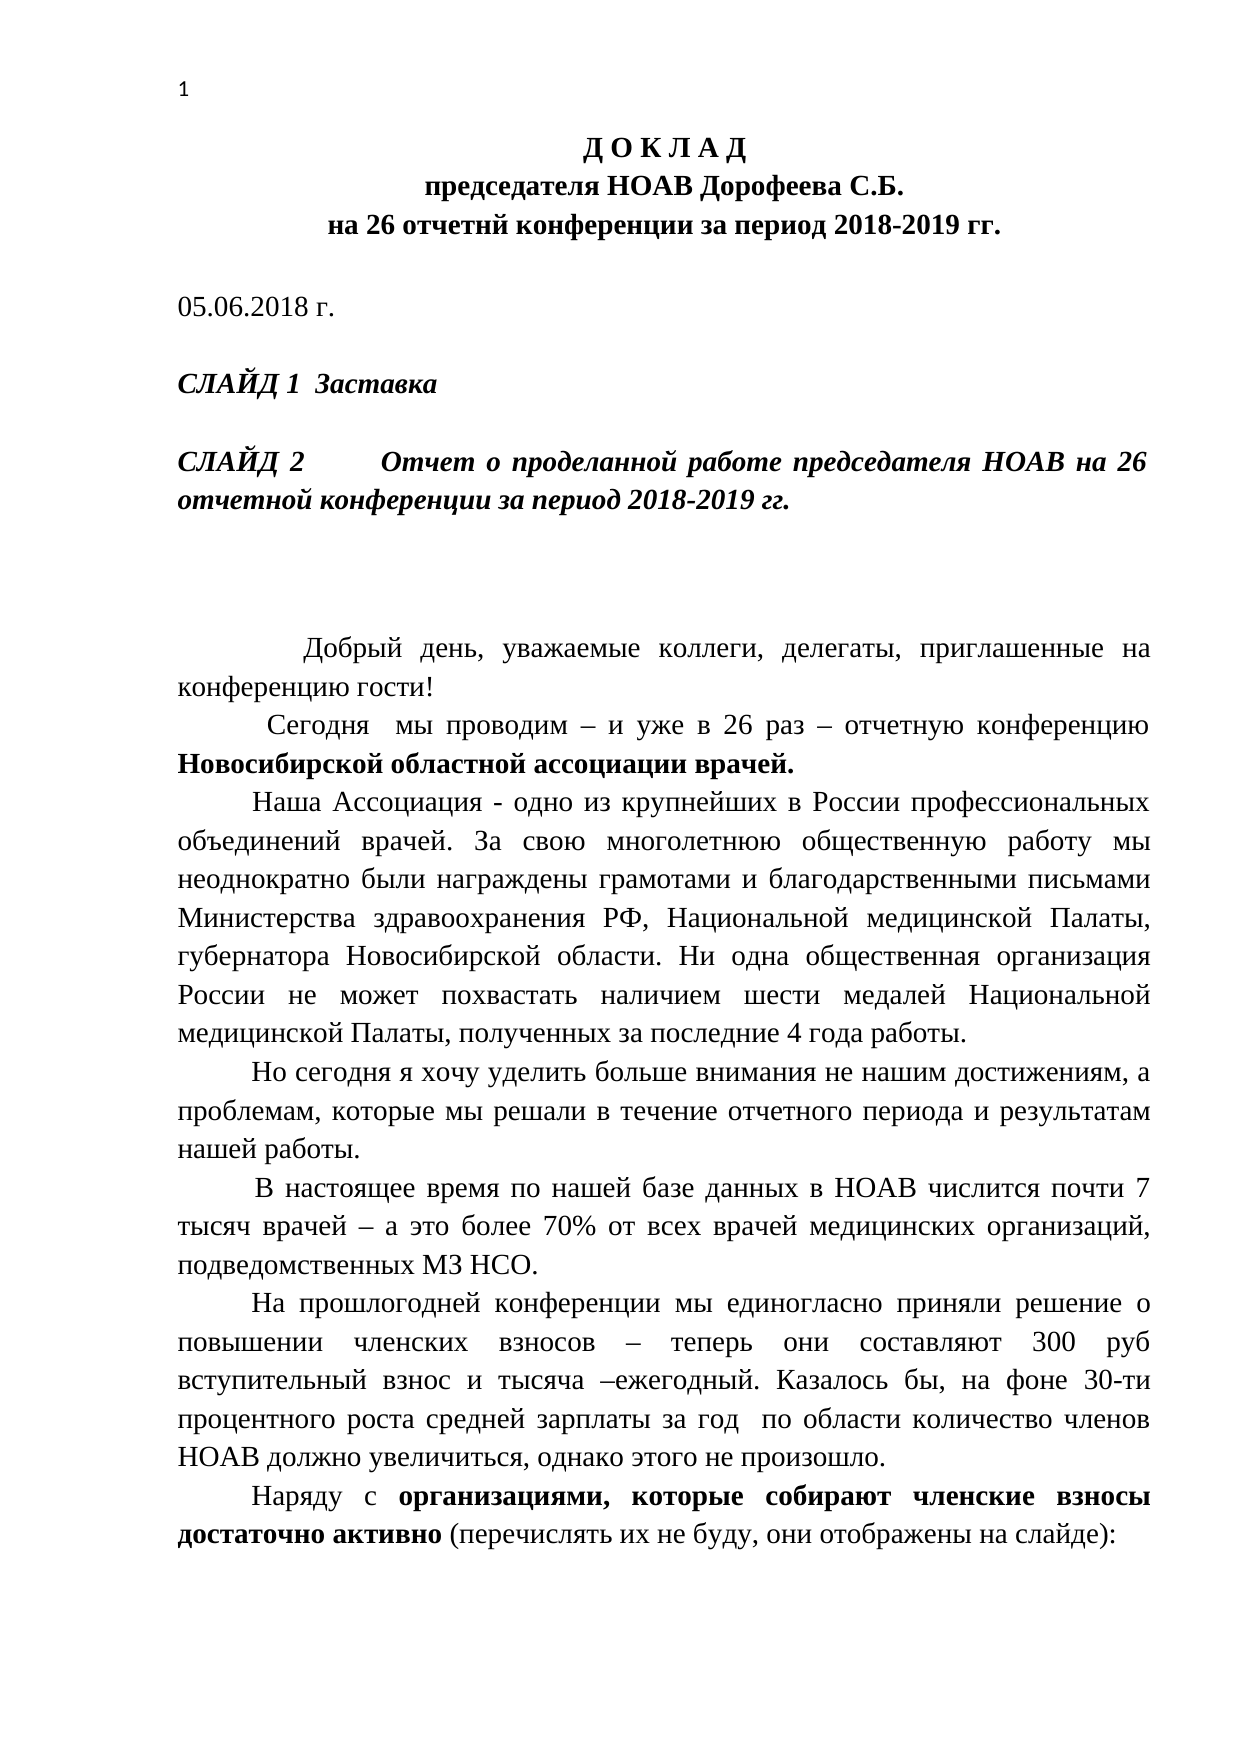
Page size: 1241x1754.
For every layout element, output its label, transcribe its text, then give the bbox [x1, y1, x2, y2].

text Наряду с организациями, которые собирают членские взносы достаточно активно (перечислять их не буду, они отображены на слайде): [177, 1478, 1152, 1550]
text 05.06.2018 г. [177, 289, 1152, 323]
text СЛАЙД Заставка [177, 367, 1152, 400]
text на 26 отчетнй конференции за период 2018-2019 гг. [177, 207, 1152, 241]
text На прошлогодней конференции мы единогласно приняли решение о повышении членских взносов – теперь они составляют 300 руб вступительный взнос и тысяча –ежегодный. Казалось бы, на фоне 30-ти процентного роста средней зарплаты за год по области количество членов НОАВ должно увеличиться, однако этого не произошло. [177, 1285, 1152, 1473]
text председателя НОАВ Дорофеева С.Б. [177, 168, 1152, 202]
text Наша Ассоциация - одно из крупнейших в России профессиональных объединений врачей. За свою многолетнюю общественную работу мы неоднократно были награждены грамотами и благодарственными письмами Министерства здравоохранения РФ, Национальной медицинской Палаты, губернатора Новосибирской области. Ни одна общественная организация России не может похвастать наличием шести медалей Национальной медицинской Палаты, полученных за последние 4 года работы. [177, 784, 1152, 1049]
text Добрый день, уважаемые коллеги, делегаты, приглашенные на конференцию гости! [177, 630, 1152, 702]
text Но сегодня я хочу уделить больше внимания не нашим достижениям, а проблемам, которые мы решали в течение отчетного периода и результатам нашей работы. [177, 1054, 1152, 1165]
text СЛАЙД Отчет о проделанной работе председателя НОАВ на 26 отчетной конференции за период 2018-2019 гг. [177, 444, 1152, 516]
text Сегодня мы проводим – и уже в 26 раз – отчетную конференцию Новосибирской областной ассоциации врачей. [177, 707, 1152, 779]
text В настоящее время по нашей базе данных в НОАВ числится почти 7 тысяч врачей – а это более 70% от всех врачей медицинских организаций, подведомственных МЗ НСО. [177, 1170, 1152, 1280]
text Д О К Л А Д [177, 130, 1152, 163]
